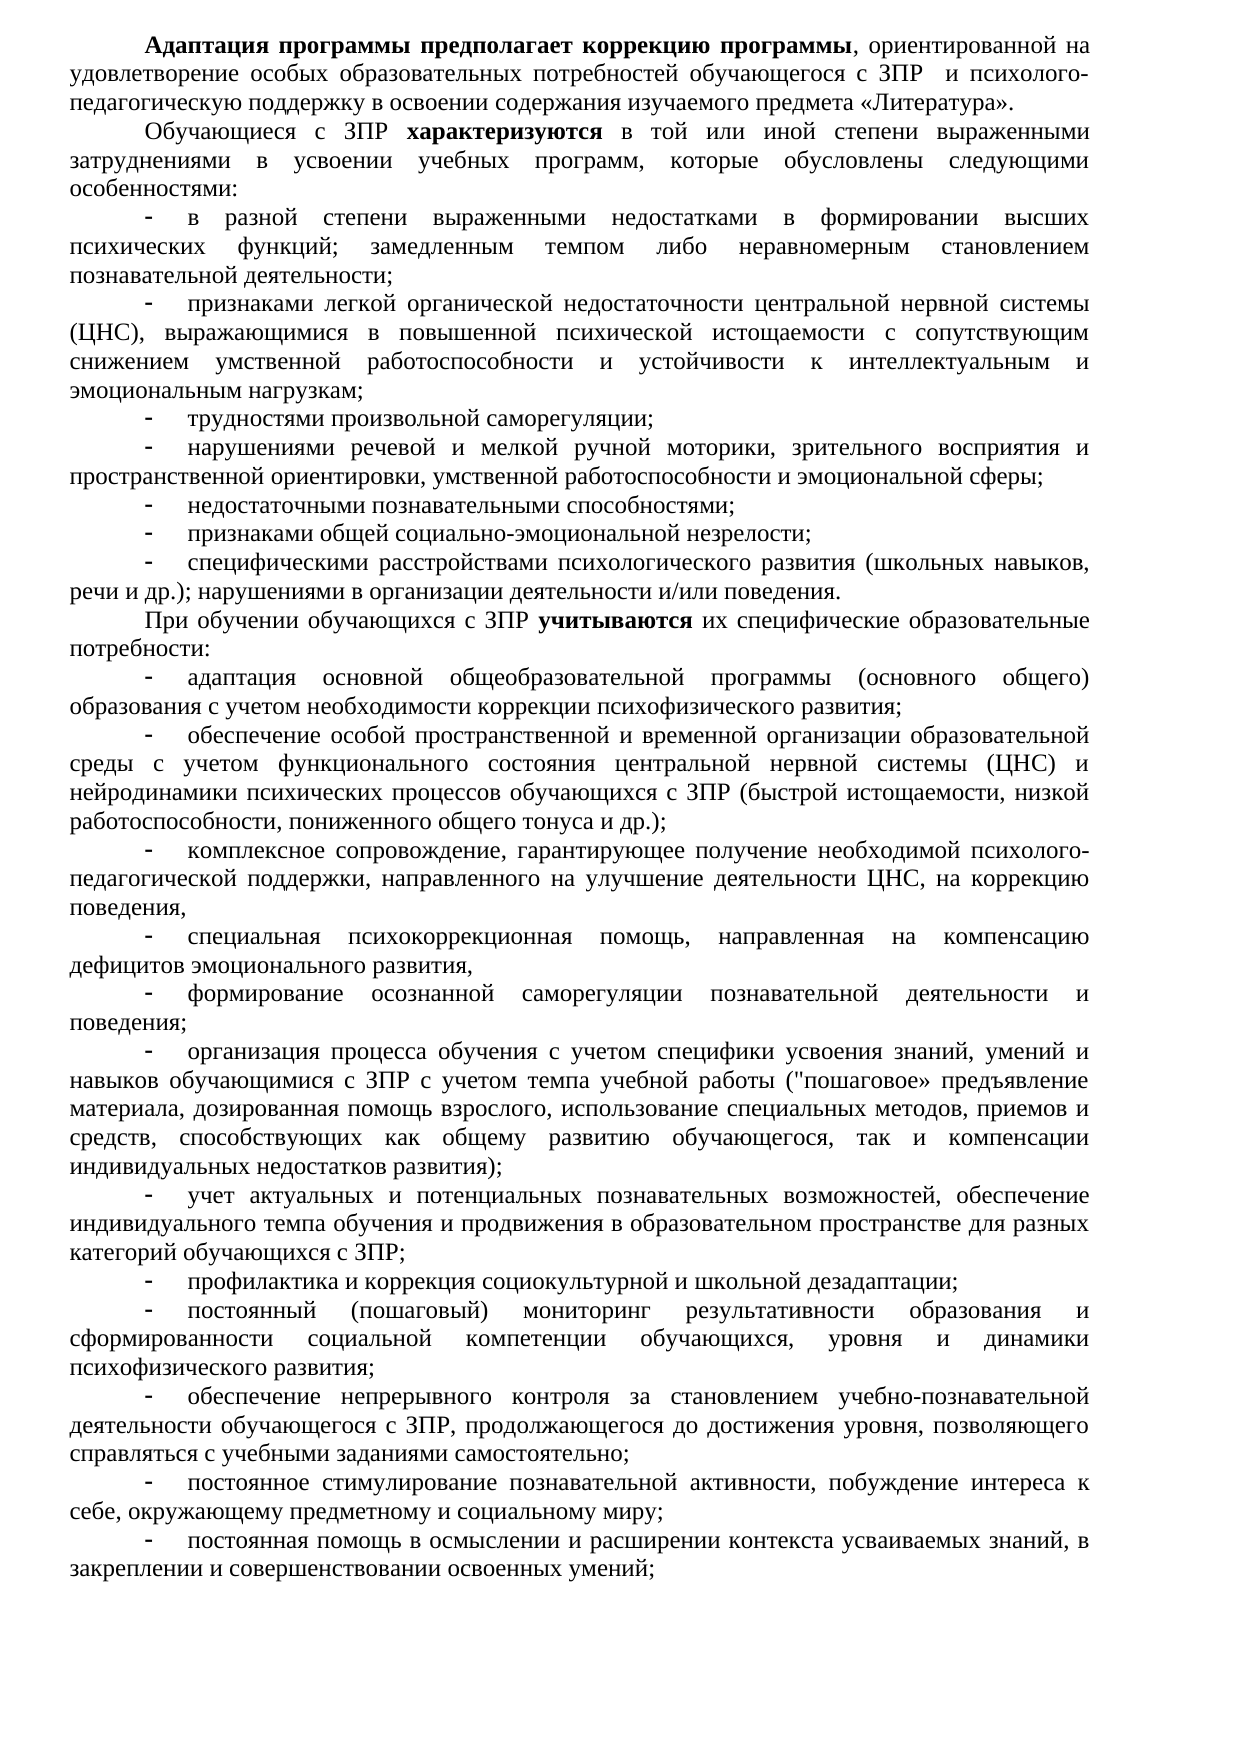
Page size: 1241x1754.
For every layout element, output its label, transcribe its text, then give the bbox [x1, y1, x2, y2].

list в разной степени выраженными недостатками в формировании высших психических функций; замедленным темпом либо неравномерным становлением познавательной деятельности; [69, 202, 1090, 288]
list признаками легкой органической недостаточности центральной нервной системы (ЦНС), выражающимися в повышенной психической истощаемости с сопутствующим снижением умственной работоспособности и устойчивости к интеллектуальным и эмоциональным нагрузкам; [69, 288, 1090, 403]
list профилактика и коррекция социокультурной и школьной дезадаптации; [69, 1266, 1090, 1295]
list постоянная помощь в осмыслении и расширении контекста усваиваемых знаний, в закреплении и совершенствовании освоенных умений; [69, 1525, 1090, 1582]
list организация процесса обучения с учетом специфики усвоения знаний, умений и навыков обучающимися с ЗПР с учетом темпа учебной работы ("пошаговое» предъявление материала, дозированная помощь взрослого, использование специальных методов, приемов и средств, способствующих как общему развитию обучающегося, так и компенсации индивидуальных недостатков развития); [69, 1036, 1090, 1180]
text Адаптация программы предполагает коррекцию программы, ориентированной на удовлетворение особых образовательных потребностей обучающегося с ЗПР и психолого-педагогическую поддержку в освоении содержания изучаемого предмета «Литература». [69, 30, 1090, 116]
list учет актуальных и потенциальных познавательных возможностей, обеспечение индивидуального темпа обучения и продвижения в образовательном пространстве для разных категорий обучающихся с ЗПР; [69, 1180, 1090, 1266]
list обеспечение особой пространственной и временной организации образовательной среды с учетом функционального состояния центральной нервной системы (ЦНС) и нейродинамики психических процессов обучающихся с ЗПР (быстрой истощаемости, низкой работоспособности, пониженного общего тонуса и др.); [69, 720, 1090, 835]
text Обучающиеся с ЗПР характеризуются в той или иной степени выраженными затруднениями в усвоении учебных программ, которые обусловлены следующими особенностями: [69, 116, 1090, 202]
list недостаточными познавательными способностями; [69, 490, 1090, 518]
list постоянное стимулирование познавательной активности, побуждение интереса к себе, окружающему предметному и социальному миру; [69, 1467, 1090, 1525]
text При обучении обучающихся с ЗПР учитываются их специфические образовательные потребности: [69, 605, 1090, 662]
list постоянный (пошаговый) мониторинг результативности образования и сформированности социальной компетенции обучающихся, уровня и динамики психофизического развития; [69, 1295, 1090, 1381]
list специальная психокоррекционная помощь, направленная на компенсацию дефицитов эмоционального развития, [69, 921, 1090, 978]
list трудностями произвольной саморегуляции; [69, 403, 1090, 432]
list адаптация основной общеобразовательной программы (основного общего) образования с учетом необходимости коррекции психофизического развития; [69, 662, 1090, 720]
list признаками общей социально-эмоциональной незрелости; [69, 518, 1090, 547]
list обеспечение непрерывного контроля за становлением учебно-познавательной деятельности обучающегося с ЗПР, продолжающегося до достижения уровня, позволяющего справляться с учебными заданиями самостоятельно; [69, 1381, 1090, 1467]
list комплексное сопровождение, гарантирующее получение необходимой психолого-педагогической поддержки, направленного на улучшение деятельности ЦНС, на коррекцию поведения, [69, 835, 1090, 921]
list формирование осознанной саморегуляции познавательной деятельности и поведения; [69, 978, 1090, 1036]
list специфическими расстройствами психологического развития (школьных навыков, речи и др.); нарушениями в организации деятельности и/или поведения. [69, 547, 1090, 605]
list нарушениями речевой и мелкой ручной моторики, зрительного восприятия и пространственной ориентировки, умственной работоспособности и эмоциональной сферы; [69, 432, 1090, 490]
